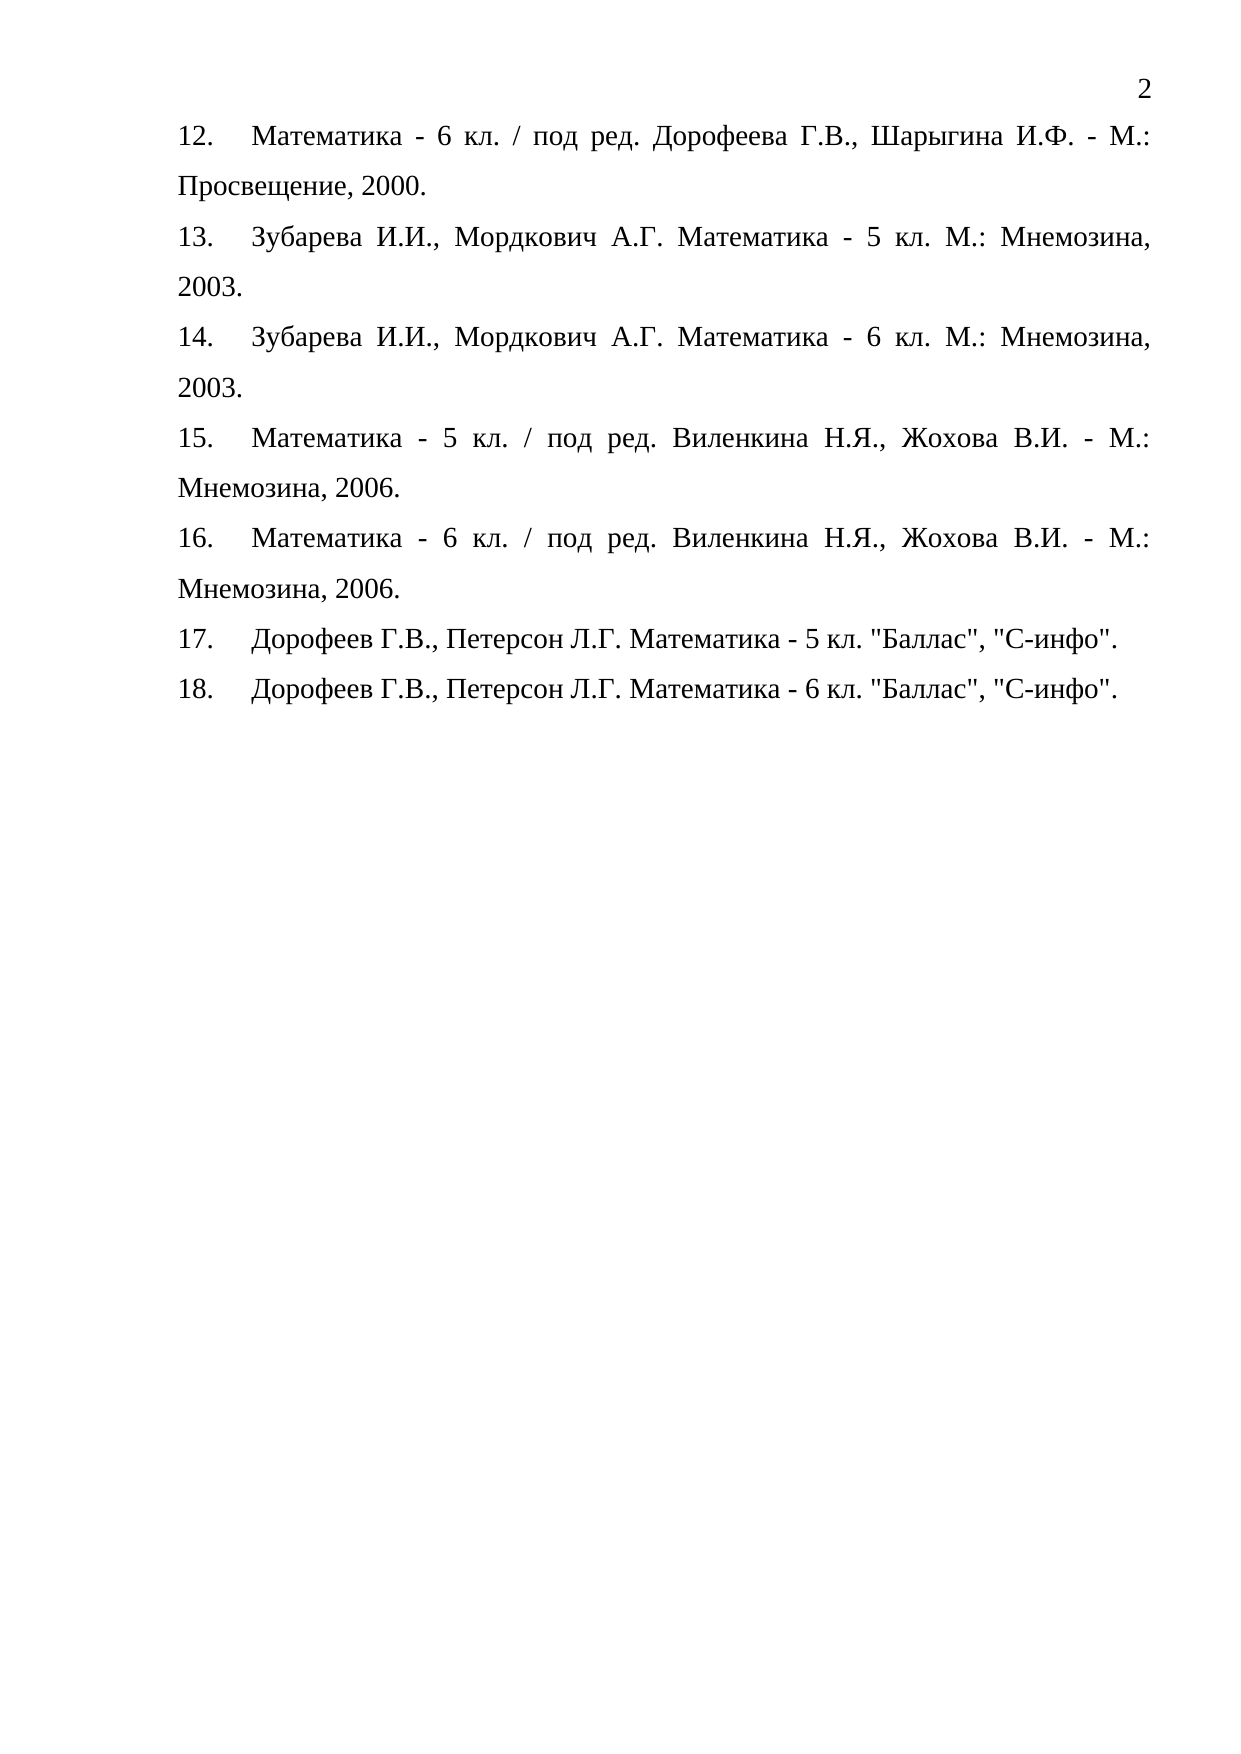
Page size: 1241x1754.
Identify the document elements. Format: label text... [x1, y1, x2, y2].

text Зубарева И.И., Мордкович А.Г. Математика - 5 кл. М.: Мнемозина, 2003. [177, 219, 1152, 303]
text Математика - 6 кл. / под ред. Дорофеева Г.В., Шарыгина И.Ф. - М.: Просвещение, 2000. [177, 118, 1152, 202]
text Дорофеев Г.В., Петерсон Л.Г. Математика - 6 кл. "Баллас", "С-инфо". [177, 672, 1152, 705]
text Математика - 5 кл. / под ред. Виленкина Н.Я., Жохова В.И. - М.: Мнемозина, 2006. [177, 420, 1152, 504]
text Зубарева И.И., Мордкович А.Г. Математика - 6 кл. М.: Мнемозина, 2003. [177, 319, 1152, 403]
text Дорофеев Г.В., Петерсон Л.Г. Математика - 5 кл. "Баллас", "С-инфо". [177, 621, 1152, 655]
text Математика - 6 кл. / под ред. Виленкина Н.Я., Жохова В.И. - М.: Мнемозина, 2006. [177, 521, 1152, 604]
